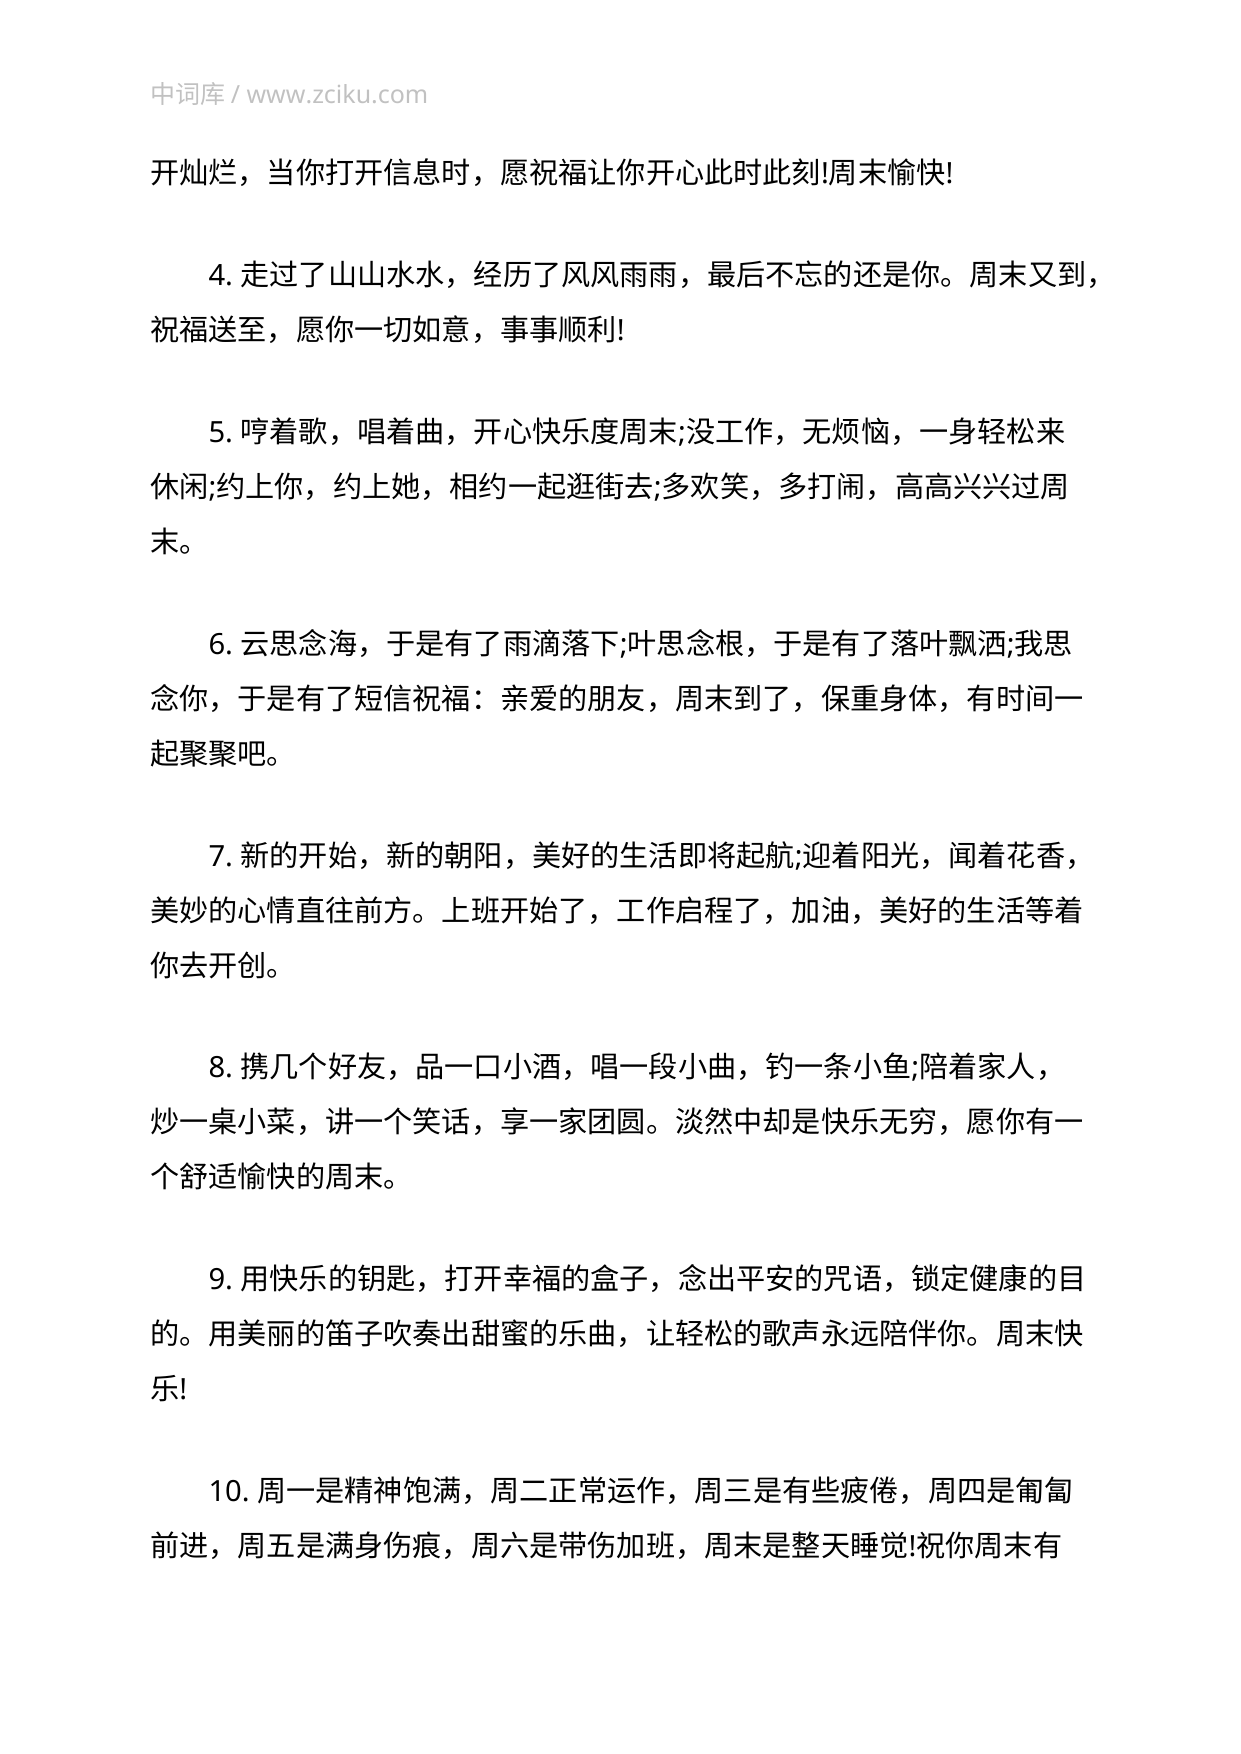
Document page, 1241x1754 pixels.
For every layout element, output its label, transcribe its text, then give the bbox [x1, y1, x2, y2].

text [150, 150, 1090, 192]
text 5. 哼着歌，唱着曲，开心快乐度周末;没工作，无烦恼，一身轻松来休闲;约上你，约上她，相约一起逛街去;多欢笑，多打闹，高高兴兴过周末。 [150, 409, 1090, 561]
text 4. 走过了山山水水，经历了风风雨雨，最后不忘的还是你。周末又到，祝福送至，愿你一切如意，事事顺利! [150, 252, 1090, 349]
text 7. 新的开始，新的朝阳，美好的生活即将起航;迎着阳光，闻着花香，美妙的心情直往前方。上班开始了，工作启程了，加油，美好的生活等着你去开创。 [150, 832, 1090, 984]
text 9. 用快乐的钥匙，打开幸福的盒子，念出平安的咒语，锁定健康的目的。用美丽的笛子吹奏出甜蜜的乐曲，让轻松的歌声永远陪伴你。周末快乐! [150, 1256, 1090, 1408]
text 6. 云思念海，于是有了雨滴落下;叶思念根，于是有了落叶飘洒;我思念你，于是有了短信祝福：亲爱的朋友，周末到了，保重身体，有时间一起聚聚吧。 [150, 621, 1090, 773]
text 8. 携几个好友，品一口小酒，唱一段小曲，钓一条小鱼;陪着家人，炒一桌小菜，讲一个笑话，享一家团圆。淡然中却是快乐无穷，愿你有一个舒适愉快的周末。 [150, 1044, 1090, 1196]
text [150, 1468, 1090, 1565]
